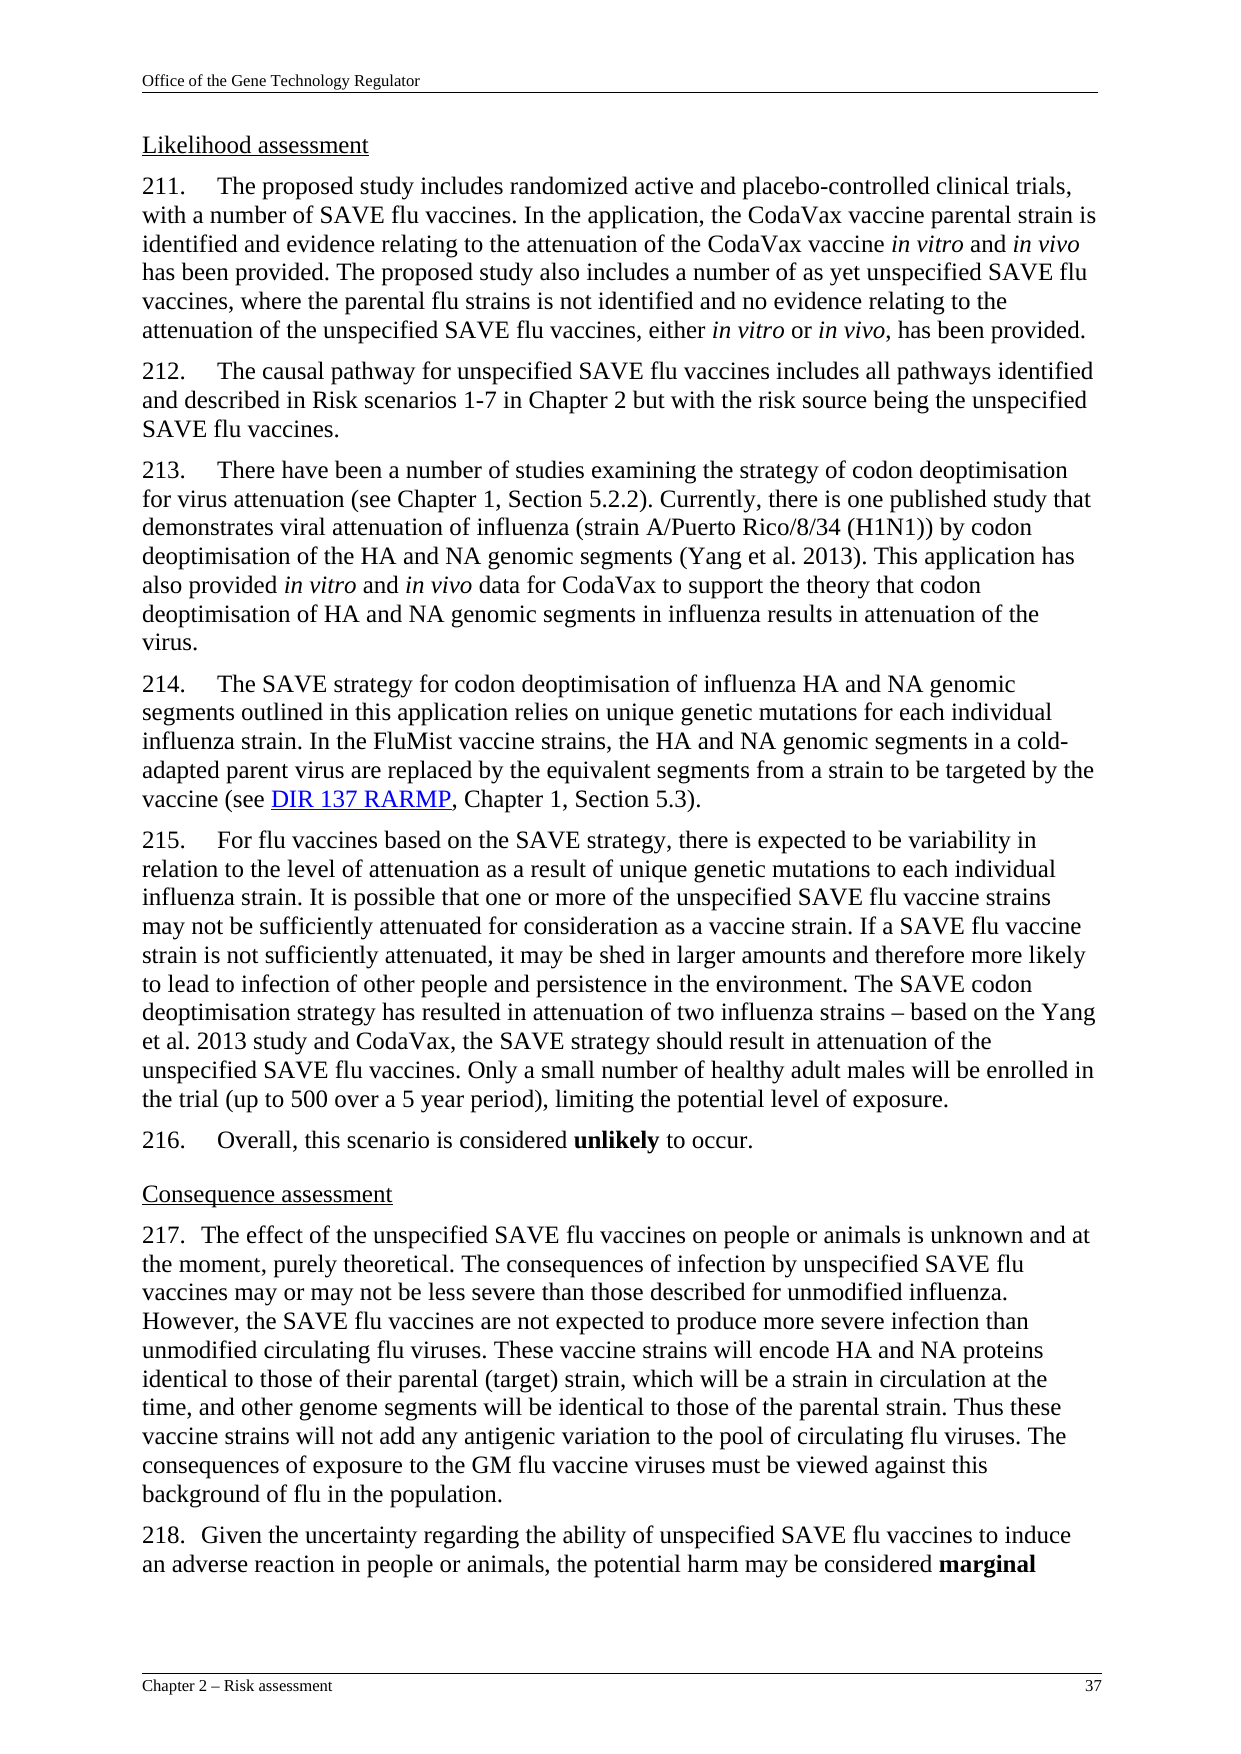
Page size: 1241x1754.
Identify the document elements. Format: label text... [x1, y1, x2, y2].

text For flu vaccines based on the SAVE strategy, there is expected to be variability in relation to the level of attenuation as a result of unique genetic mutations to each individual influenza strain. It is possible that one or more of the unspecified SAVE flu vaccine strains may not be sufficiently attenuated for consideration as a vaccine strain. If a SAVE flu vaccine strain is not sufficiently attenuated, it may be shed in larger amounts and therefore more likely to lead to infection of other people and persistence in the environment. The SAVE codon deoptimisation strategy has resulted in attenuation of two influenza strains – based on the Yang et al. 2013 study and CodaVax, the SAVE strategy should result in attenuation of the unspecified SAVE flu vaccines. Only a small number of healthy adult males will be enrolled in the trial (up to 500 over a 5 year period), limiting the potential level of exposure. [142, 825, 1098, 1112]
text There have been a number of studies examining the strategy of codon deoptimisation for virus attenuation (see Chapter 1, Section 5.2.2). Currently, there is one published study that demonstrates viral attenuation of influenza (strain A/Puerto Rico/8/34 (H1N1)) by codon deoptimisation of the HA and NA genomic segments (Yang et al. 2013). This application has also provided in vitro and in vivo data for CodaVax to support the theory that codon deoptimisation of HA and NA genomic segments in influenza results in attenuation of the virus. [142, 455, 1098, 656]
text The proposed study includes randomized active and placebo-controlled clinical trials, with a number of SAVE flu vaccines. In the application, the CodaVax vaccine parental strain is identified and evidence relating to the attenuation of the CodaVax vaccine in vitro and in vivo has been provided. The proposed study also includes a number of as yet unspecified SAVE flu vaccines, where the parental flu strains is not identified and no evidence relating to the attenuation of the unspecified SAVE flu vaccines, either in vitro or in vivo, has been provided. [142, 171, 1098, 344]
text The causal pathway for unspecified SAVE flu vaccines includes all pathways identified and described in Risk scenarios 1-7 in Chapter 2 but with the risk source being the unspecified SAVE flu vaccines. [142, 356, 1098, 442]
text The SAVE strategy for codon deoptimisation of influenza HA and NA genomic segments outlined in this application relies on unique genetic mutations for each individual influenza strain. In the FluMist vaccine strains, the HA and NA genomic segments in a cold-adapted parent virus are replaced by the equivalent segments from a strain to be targeted by the vaccine (see DIR 137 RARMP, Chapter 1, Section 5.3). [142, 669, 1098, 812]
text Likelihood assessment [142, 130, 1098, 159]
text Overall, this scenario is considered unlikely to occur. [142, 1125, 1098, 1154]
text Consequence assessment [142, 1179, 1098, 1207]
list The effect of the unspecified SAVE flu vaccines on people or animals is unknown and at the moment, purely theoretical. The consequences of infection by unspecified SAVE flu vaccines may or may not be less severe than those described for unmodified influenza. However, the SAVE flu vaccines are not expected to produce more severe infection than unmodified circulating flu viruses. These vaccine strains will encode HA and NA proteins identical to those of their parental (target) strain, which will be a strain in circulation at the time, and other genome segments will be identical to those of the parental strain. Thus these vaccine strains will not add any antigenic variation to the pool of circulating flu viruses. The consequences of exposure to the GM flu vaccine viruses must be viewed against this background of flu in the population. [142, 1220, 1098, 1507]
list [142, 1520, 1098, 1577]
